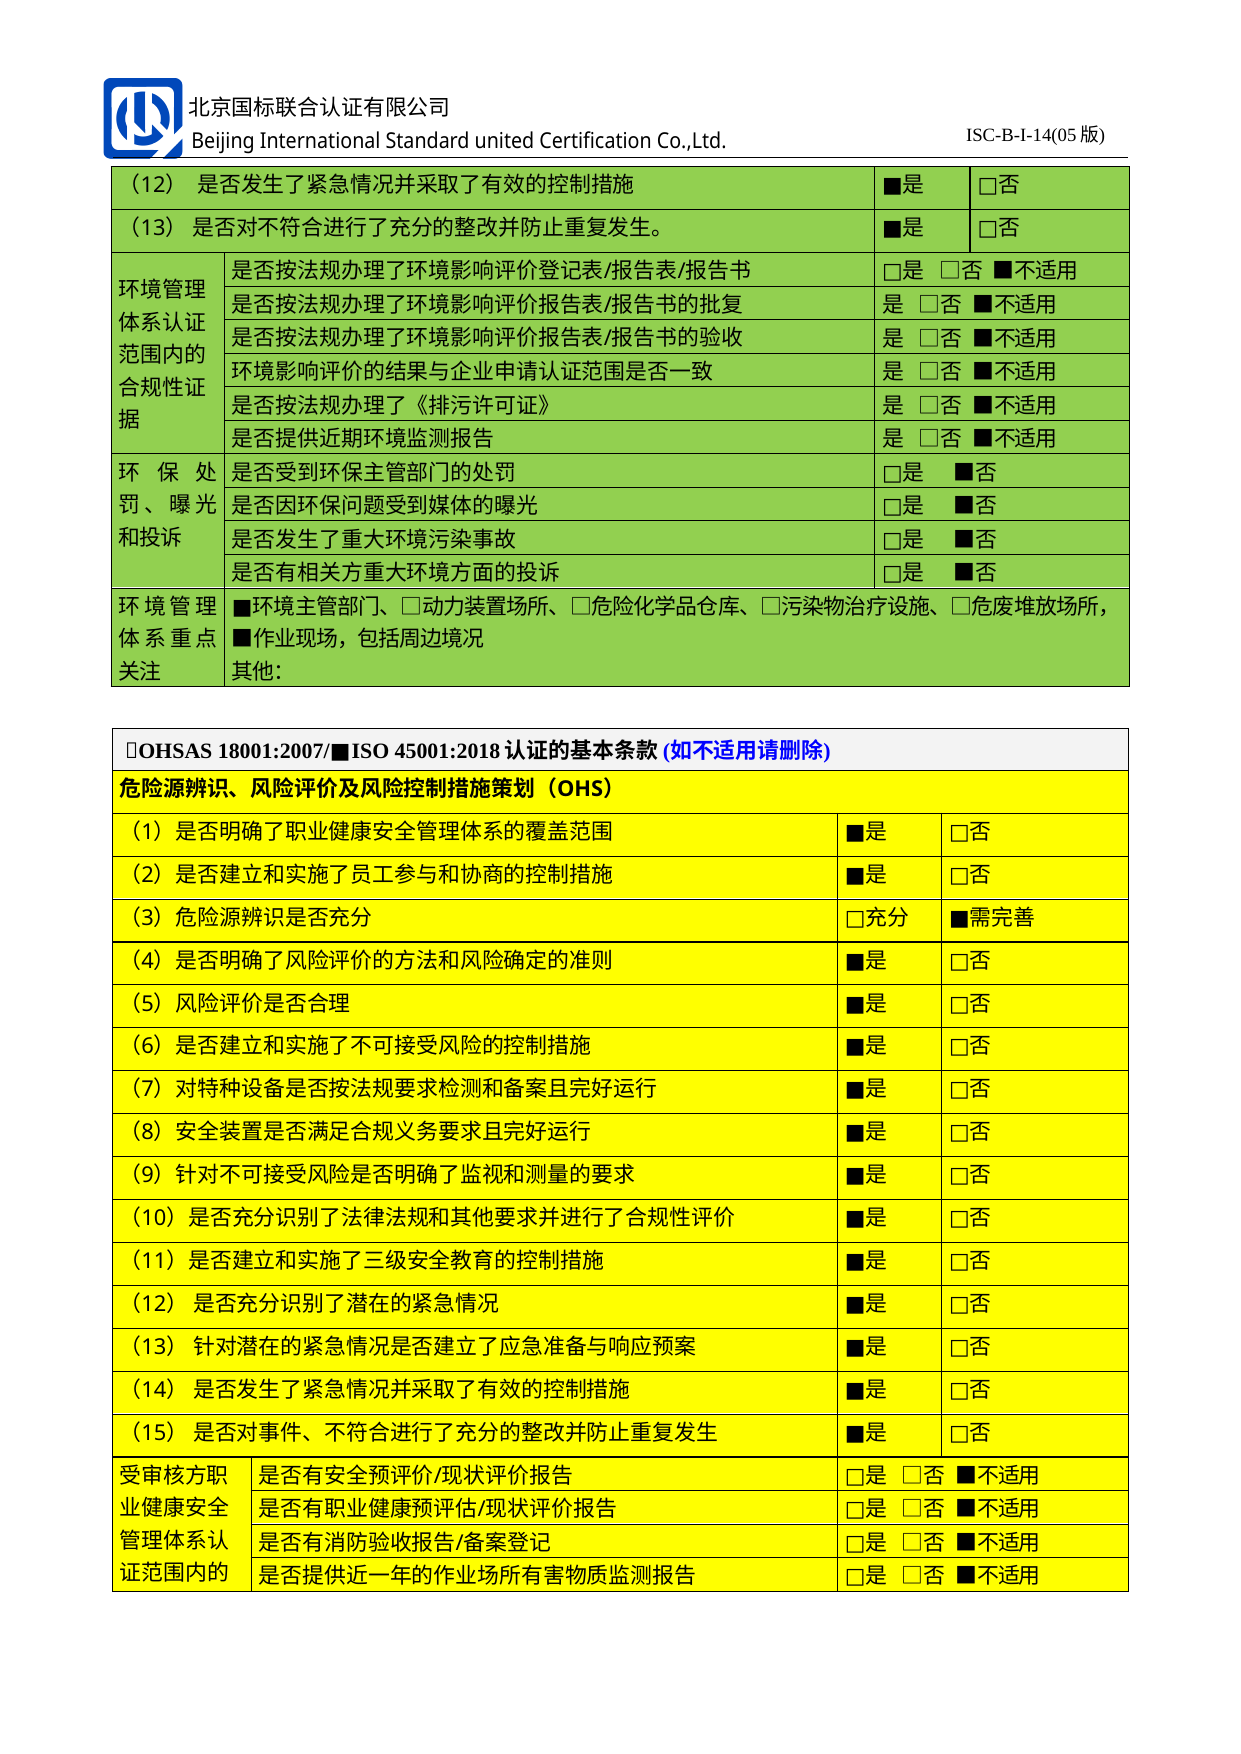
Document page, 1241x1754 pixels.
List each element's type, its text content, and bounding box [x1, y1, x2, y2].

table_cell ■是 [838, 943, 941, 984]
table_cell 危险源辨识、风险评价及风险控制措施策划（OHS） [113, 771, 1128, 813]
table_cell ■是 [838, 1200, 941, 1242]
table_cell ■是 [838, 1071, 941, 1113]
table_cell ■是 [838, 1329, 941, 1371]
table_cell 是否有职业健康预评估/现状评价报告 [252, 1491, 837, 1523]
table_cell ■是 [838, 1372, 941, 1413]
table_cell （10）是否充分识别了法律法规和其他要求并进行了合规性评价 [113, 1200, 837, 1242]
table_cell （11）是否建立和实施了三级安全教育的控制措施 [113, 1243, 837, 1285]
table_cell □否 [942, 1329, 1128, 1371]
table_cell （7）对特种设备是否按法规要求检测和备案且完好运行 [113, 1071, 837, 1113]
table_cell □充分 [838, 900, 941, 941]
table_cell ■是 [838, 1286, 941, 1328]
table_cell 是 □否 ■不适用 [875, 421, 1129, 453]
table_cell （8）安全装置是否满足合规义务要求且完好运行 [113, 1114, 837, 1156]
table_cell 是否提供近期环境监测报告 [225, 421, 874, 453]
table_cell 环境管理体系重点关注 [112, 589, 224, 686]
table_cell 是否有相关方重大环境方面的投诉 [225, 555, 874, 587]
table_cell （9）针对不可接受风险是否明确了监视和测量的要求 [113, 1157, 837, 1199]
table_cell 是否有安全预评价/现状评价报告 [252, 1458, 837, 1490]
table_cell （13） 是否对不符合进行了充分的整改并防止重复发生。 [112, 210, 874, 252]
table_cell ■是 [838, 814, 941, 856]
table_cell 是否按法规办理了环境影响评价报告表/报告书的批复 [225, 287, 874, 319]
table_cell □否 [942, 814, 1128, 856]
table_cell （3）危险源辨识是否充分 [113, 900, 837, 941]
table_header OHSAS 18001:2007/■ISO 45001:2018认证的基本条款 (如不适用请删除) [113, 729, 1128, 770]
table_cell ■是 [838, 1243, 941, 1285]
table_cell （5）风险评价是否合理 [113, 985, 837, 1027]
table_cell （4）是否明确了风险评价的方法和风险确定的准则 [113, 943, 837, 984]
table_cell 环境影响评价的结果与企业申请认证范围是否一致 [225, 354, 874, 386]
table_cell □否 [942, 1157, 1128, 1199]
table_cell □是 □否 ■不适用 [838, 1525, 1128, 1557]
table_cell ■是 [838, 1157, 941, 1199]
table_cell （13） 针对潜在的紧急情况是否建立了应急准备与响应预案 [113, 1329, 837, 1371]
table_cell （12） 是否发生了紧急情况并采取了有效的控制措施 [112, 167, 874, 209]
table_cell （14） 是否发生了紧急情况并采取了有效的控制措施 [113, 1372, 837, 1413]
table_cell □否 [942, 1114, 1128, 1156]
table_cell □是 □否 ■不适用 [838, 1491, 1128, 1523]
table_cell □否 [942, 1200, 1128, 1242]
table_cell 是否按法规办理了《排污许可证》 [225, 387, 874, 420]
table_cell 是否发生了重大环境污染事故 [225, 521, 874, 554]
table_cell 是 □否 ■不适用 [875, 354, 1129, 386]
table_cell □是 ■否 [875, 454, 1129, 487]
table_cell □是 ■否 [875, 521, 1129, 554]
table_cell □否 [942, 1415, 1128, 1456]
table_cell □是 □否 ■不适用 [838, 1558, 1128, 1591]
table_cell 是否按法规办理了环境影响评价报告表/报告书的验收 [225, 320, 874, 353]
table_cell 是否因环保问题受到媒体的曝光 [225, 488, 874, 520]
table_cell □否 [942, 985, 1128, 1027]
table_cell ■环境主管部门、□动力装置场所、□危险化学品仓库、□污染物治疗设施、□危废堆放场所，■作业现场，包括周边境况 其他： [225, 589, 1129, 686]
table_cell ■是 [838, 985, 941, 1027]
table_cell □是 □否 ■不适用 [838, 1458, 1128, 1490]
table_cell （15） 是否对事件、不符合进行了充分的整改并防止重复发生 [113, 1415, 837, 1456]
table_cell （12） 是否充分识别了潜在的紧急情况 [113, 1286, 837, 1328]
table_cell 是 □否 ■不适用 [875, 287, 1129, 319]
table_cell □否 [942, 857, 1128, 898]
table_cell □否 [942, 1286, 1128, 1328]
table_cell 环境管理体系认证范围内的合规性证据 [112, 253, 224, 453]
picture [103, 78, 183, 159]
table_cell □是 ■否 [875, 555, 1129, 587]
table_cell □否 [971, 167, 1129, 209]
table_cell 是否有消防验收报告/备案登记 [252, 1525, 837, 1557]
table_cell ■是 [875, 210, 969, 252]
table_cell ■是 [838, 857, 941, 898]
table_cell ■需完善 [942, 900, 1128, 941]
table_cell □否 [942, 1372, 1128, 1413]
table_cell ■是 [875, 167, 969, 209]
table_cell □否 [942, 1028, 1128, 1070]
table_cell ■是 [838, 1028, 941, 1070]
table_cell □是 □否 ■不适用 [875, 253, 1129, 286]
table_cell 受审核方职业健康安全管理体系认证范围内的合规性证据 [113, 1458, 251, 1591]
table_cell ■是 [838, 1114, 941, 1156]
table_cell □否 [942, 943, 1128, 984]
table_cell □是 ■否 [875, 488, 1129, 520]
table_cell （1）是否明确了职业健康安全管理体系的覆盖范围 [113, 814, 837, 856]
table_cell □否 [942, 1243, 1128, 1285]
table_cell □否 [942, 1071, 1128, 1113]
table_cell 是否提供近一年的作业场所有害物质监测报告 [252, 1558, 837, 1591]
table_cell ■是 [838, 1415, 941, 1456]
table_cell □否 [971, 210, 1129, 252]
table_cell （6）是否建立和实施了不可接受风险的控制措施 [113, 1028, 837, 1070]
table_cell 是 □否 ■不适用 [875, 387, 1129, 420]
table_cell （2）是否建立和实施了员工参与和协商的控制措施 [113, 857, 837, 898]
table_cell 是 □否 ■不适用 [875, 320, 1129, 353]
table_cell 是否按法规办理了环境影响评价登记表/报告表/报告书 [225, 253, 874, 286]
table_cell 环保处罚、曝光和投诉 [112, 454, 224, 587]
table_cell 是否受到环保主管部门的处罚 [225, 454, 874, 487]
